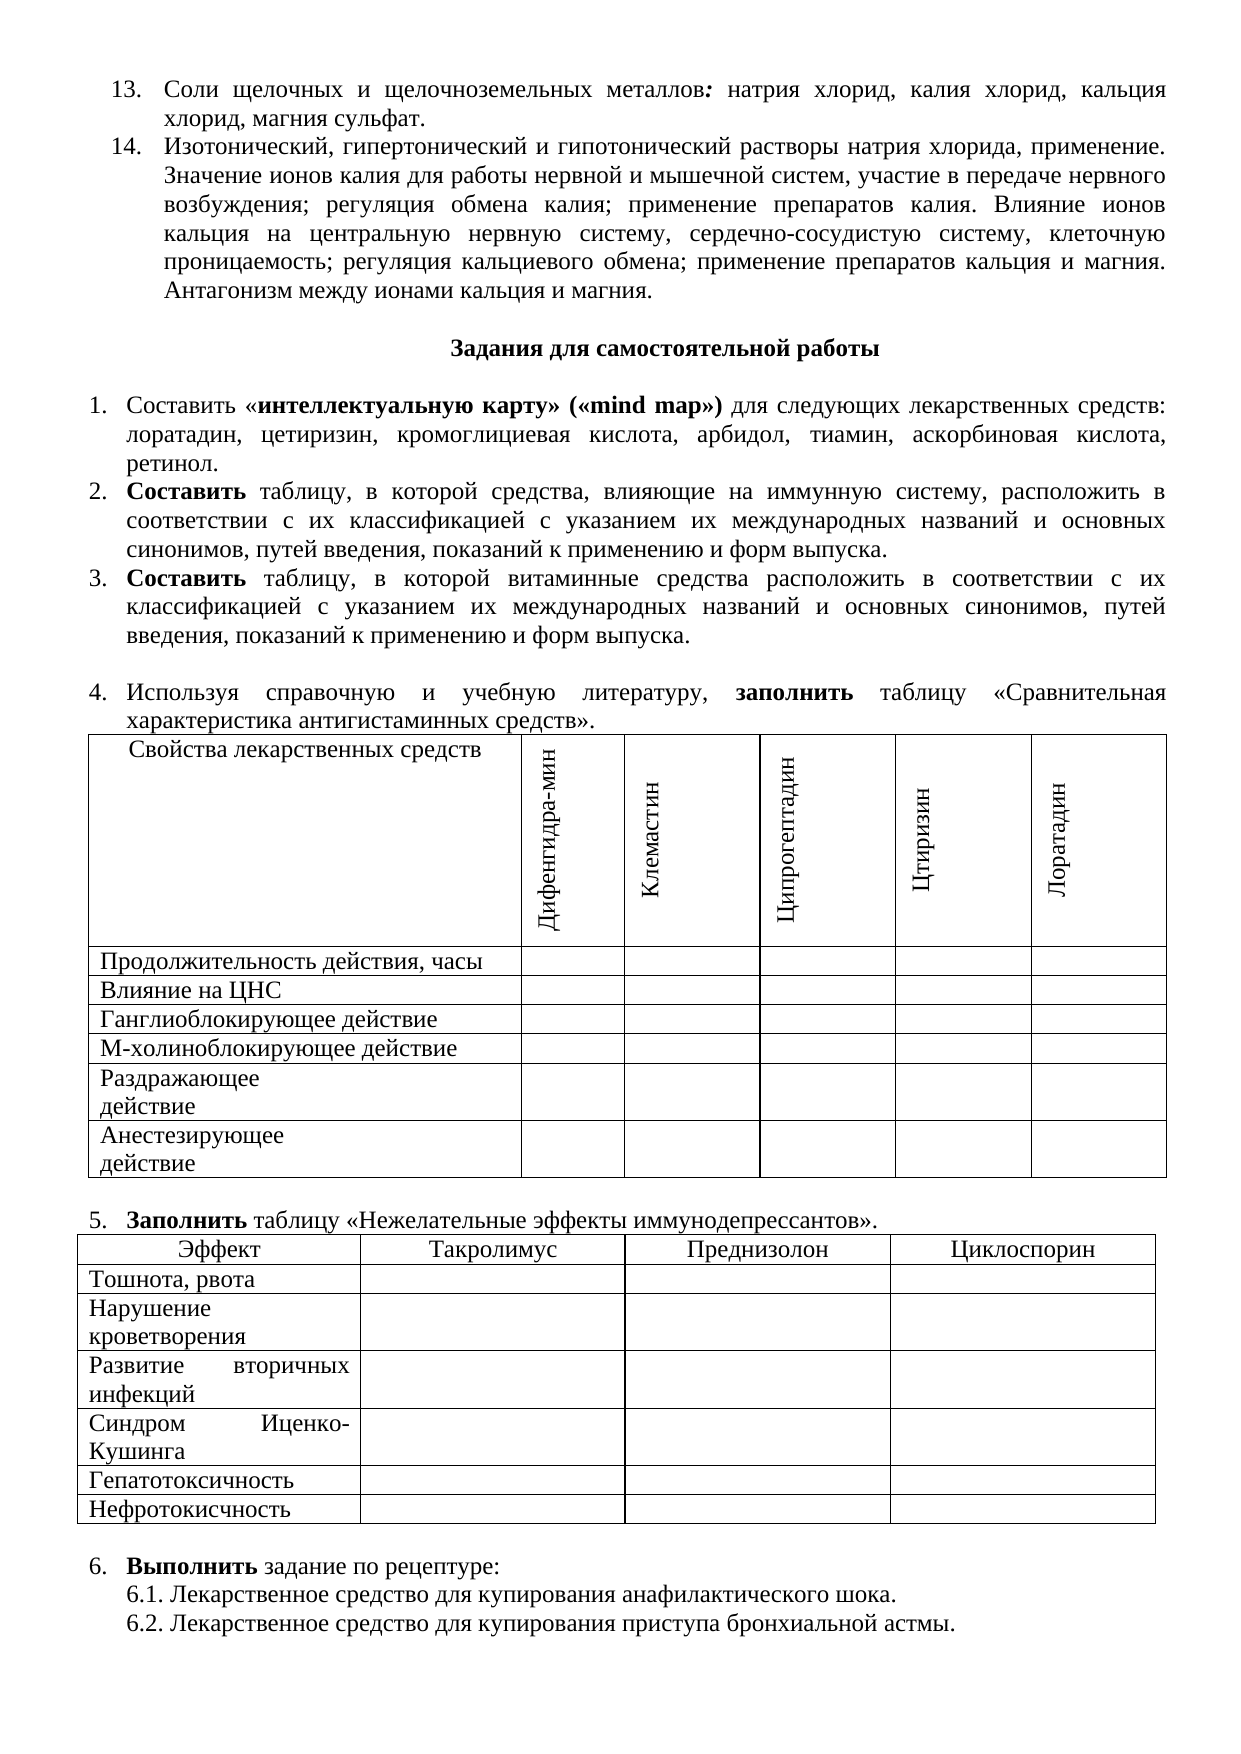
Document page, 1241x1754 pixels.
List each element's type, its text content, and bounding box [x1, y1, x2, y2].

table_cell [361, 1351, 624, 1407]
list Задания для самостоятельной работы [164, 333, 1167, 361]
table_cell [896, 1034, 1031, 1062]
table_cell [625, 1005, 759, 1033]
table_cell [896, 947, 1031, 975]
table_header Циклоспорин [891, 1235, 1155, 1263]
list Заполнить таблицу «Нежелательные эффекты иммунодепрессантов». [89, 1206, 1167, 1234]
table_cell Синдром Иценко-Кушинга [78, 1409, 360, 1465]
table_cell [626, 1409, 890, 1465]
table_cell [361, 1409, 624, 1465]
table_cell Развитие вторичных инфекций [78, 1351, 360, 1407]
table_cell [626, 1351, 890, 1407]
table_header Лоратадин [1032, 735, 1166, 946]
table_cell [1032, 1034, 1166, 1062]
table_header Дифенгидра-мин [522, 735, 624, 946]
table_cell [761, 1005, 895, 1033]
table_cell [761, 1034, 895, 1062]
text 6.2. Лекарственное средство для купирования приступа бронхиальной астмы. [126, 1608, 1167, 1637]
table_cell [761, 976, 895, 1004]
table_cell Продолжительность действия, часы [89, 947, 521, 975]
table_cell [361, 1495, 624, 1523]
table_cell Нарушение кроветворения [78, 1294, 360, 1350]
list Составить «интеллектуальную карту» («mind map») для следующих лекарственных средств: лоратадин, цетиризин, кромоглициевая кислота, арбидол, тиамин, аскорбиновая кислота, ретинол. [89, 390, 1167, 476]
table_cell [761, 947, 895, 975]
table_header Свойства лекарственных средств [89, 735, 521, 946]
table_cell [1032, 976, 1166, 1004]
table_cell [891, 1265, 1155, 1293]
table_cell [891, 1351, 1155, 1407]
table_cell [896, 1064, 1031, 1120]
table_cell [625, 1034, 759, 1062]
table_cell [896, 976, 1031, 1004]
list Составить таблицу, в которой витаминные средства расположить в соответствии с их классификацией с указанием их международных названий и основных синонимов, путей введения, показаний к применению и форм выпуска. [89, 563, 1167, 649]
table_cell [361, 1294, 624, 1350]
list Выполнить задание по рецептуре: [89, 1552, 1167, 1580]
table_header Такролимус [361, 1235, 624, 1263]
table_cell Анестезирующее действие [89, 1121, 521, 1177]
table_cell [626, 1294, 890, 1350]
table_header Эффект [78, 1235, 360, 1263]
table_cell [625, 947, 759, 975]
table_cell Нефротокисчность [78, 1495, 360, 1523]
table_cell Влияние на ЦНС [89, 976, 521, 1004]
table_header Преднизолон [626, 1235, 890, 1263]
table_cell [891, 1294, 1155, 1350]
table_cell Ганглиоблокирующее действие [89, 1005, 521, 1033]
list Составить таблицу, в которой средства, влияющие на иммунную систему, расположить в соответствии с их классификацией с указанием их международных названий и основных синонимов, путей введения, показаний к применению и форм выпуска. [89, 476, 1167, 563]
table_header Цтиризин [896, 735, 1031, 946]
list Соли щелочных и щелочноземельных металлов: натрия хлорид, калия хлорид, кальция хлорид, магния сульфат. [126, 74, 1167, 131]
table_cell [1032, 947, 1166, 975]
table_cell [626, 1466, 890, 1494]
table_cell [896, 1121, 1031, 1177]
table_cell [761, 1121, 895, 1177]
table_cell [361, 1265, 624, 1293]
table_cell [891, 1409, 1155, 1465]
table_cell М-холиноблокирующее действие [89, 1034, 521, 1062]
table_cell [896, 1005, 1031, 1033]
table_cell [761, 1064, 895, 1120]
table_header Клемастин [625, 735, 759, 946]
table_cell [891, 1495, 1155, 1523]
table_cell [625, 1121, 759, 1177]
table_cell [891, 1466, 1155, 1494]
table_cell [626, 1495, 890, 1523]
table_cell [522, 1121, 624, 1177]
table_cell [522, 947, 624, 975]
table_cell [522, 1005, 624, 1033]
list Изотонический, гипертонический и гипотонический растворы натрия хлорида, применение. Значение ионов калия для работы нервной и мышечной систем, участие в передаче нервного возбуждения; регуляция обмена калия; применение препаратов калия. Влияние ионов кальция на центральную нервную систему, сердечно-сосудистую систему, клеточную проницаемость; регуляция кальциевого обмена; применение препаратов кальция и магния. Антагонизм между ионами кальция и магния. [126, 131, 1167, 304]
table_cell Тошнота, рвота [78, 1265, 360, 1293]
table_cell [625, 1064, 759, 1120]
table_cell [522, 1034, 624, 1062]
table_cell [625, 976, 759, 1004]
table_cell [626, 1265, 890, 1293]
table_cell [1032, 1064, 1166, 1120]
table_cell Раздражающее действие [89, 1064, 521, 1120]
text 6.1. Лекарственное средство для купирования анафилактического шока. [126, 1580, 1167, 1608]
table_cell [1032, 1005, 1166, 1033]
table_header Ципрогептадин [761, 735, 895, 946]
table_cell [522, 976, 624, 1004]
table_cell [361, 1466, 624, 1494]
table_cell Гепатотоксичность [78, 1466, 360, 1494]
table_cell [1032, 1121, 1166, 1177]
table_cell [522, 1064, 624, 1120]
list Используя справочную и учебную литературу, заполнить таблицу «Сравнительная характеристика антигистаминных средств». [89, 678, 1167, 734]
